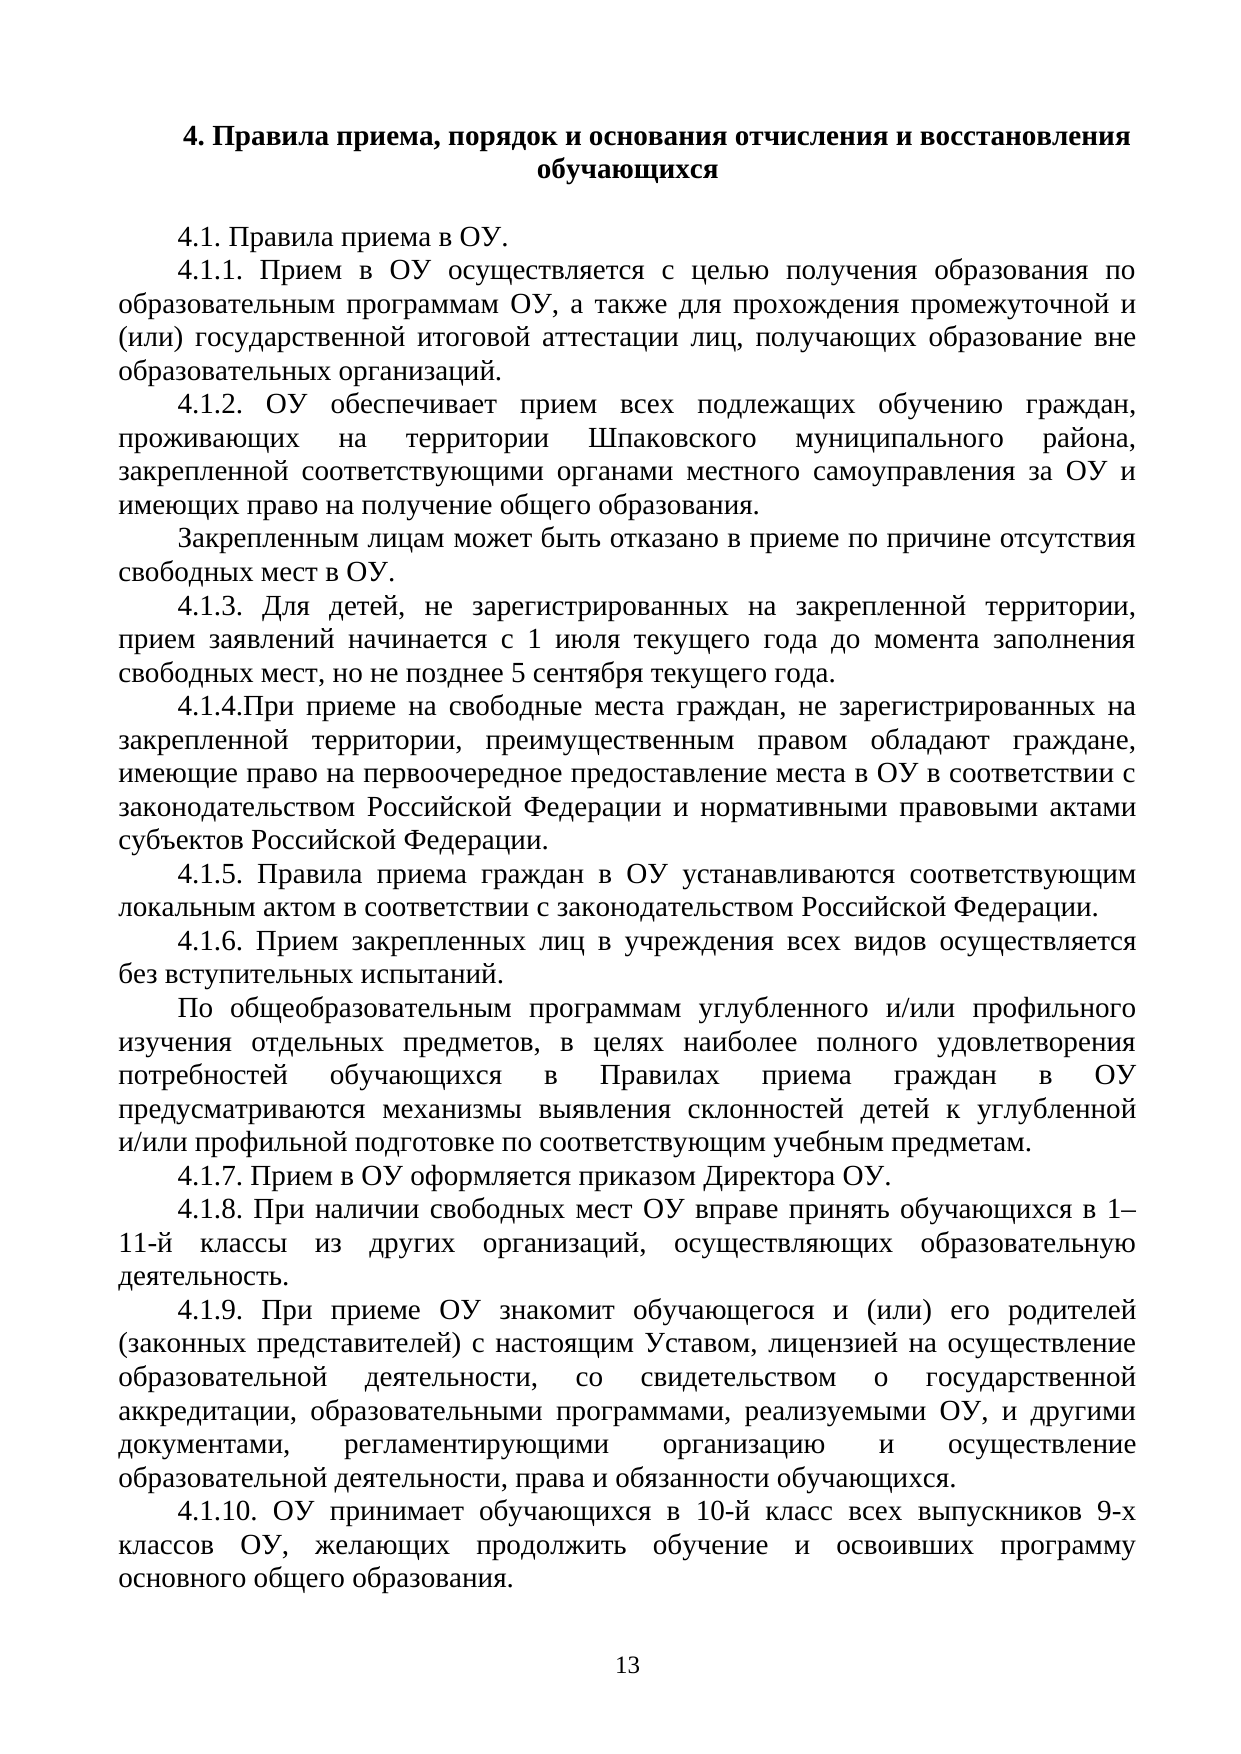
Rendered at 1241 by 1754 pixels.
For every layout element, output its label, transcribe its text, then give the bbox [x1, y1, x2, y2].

text 4.1.9. При приеме ОУ знакомит обучающегося и (или) его родителей (законных представителей) с настоящим Уставом, лицензией на осуществление образовательной деятельности, со свидетельством о государственной аккредитации, образовательными программами, реализуемыми ОУ, и другими документами, регламентирующими организацию и осуществление образовательной деятельности, права и обязанности обучающихся. [118, 1292, 1137, 1493]
text 4.1.7. Прием в ОУ оформляется приказом Директора ОУ. [118, 1158, 1137, 1191]
text 4. Правила приема, порядок и основания отчисления и восстановления обучающихся [118, 118, 1137, 185]
text Закрепленным лицам может быть отказано в приеме по причине отсутствия свободных мест в ОУ. [118, 521, 1137, 588]
text По общеобразовательным программам углубленного и/или профильного изучения отдельных предметов, в целях наиболее полного удовлетворения потребностей обучающихся в Правилах приема граждан в ОУ предусматриваются механизмы выявления склонностей детей к углубленной и/или профильной подготовке по соответствующим учебным предметам. [118, 990, 1137, 1158]
text 4.1.1. Прием в ОУ осуществляется с целью получения образования по образовательным программам ОУ, а также для прохождения промежуточной и (или) государственной итоговой аттестации лиц, получающих образование вне образовательных организаций. [118, 252, 1137, 386]
text 4.1.5. Правила приема граждан в ОУ устанавливаются соответствующим локальным актом в соответствии с законодательством Российской Федерации. [118, 856, 1137, 923]
text 4.1.10. ОУ принимает обучающихся в 10-й класс всех выпускников 9-х классов ОУ, желающих продолжить обучение и освоивших программу основного общего образования. [118, 1493, 1137, 1594]
text 4.1.3. Для детей, не зарегистрированных на закрепленной территории, прием заявлений начинается с 1 июля текущего года до момента заполнения свободных мест, но не позднее 5 сентября текущего года. [118, 588, 1137, 688]
text 4.1.6. Прием закрепленных лиц в учреждения всех видов осуществляется без вступительных испытаний. [118, 923, 1137, 990]
text 4.1.4.При приеме на свободные места граждан, не зарегистрированных на закрепленной территории, преимущественным правом обладают граждане, имеющие право на первоочередное предоставление места в ОУ в соответствии с законодательством Российской Федерации и нормативными правовыми актами субъектов Российской Федерации. [118, 688, 1137, 856]
text 4.1. Правила приема в ОУ. [118, 219, 1137, 252]
text 4.1.2. ОУ обеспечивает прием всех подлежащих обучению граждан, проживающих на территории Шпаковского муниципального района, закрепленной соответствующими органами местного самоуправления за ОУ и имеющих право на получение общего образования. [118, 386, 1137, 521]
text 4.1.8. При наличии свободных мест ОУ вправе принять обучающихся в 1–11-й классы из других организаций, осуществляющих образовательную деятельность. [118, 1191, 1137, 1292]
